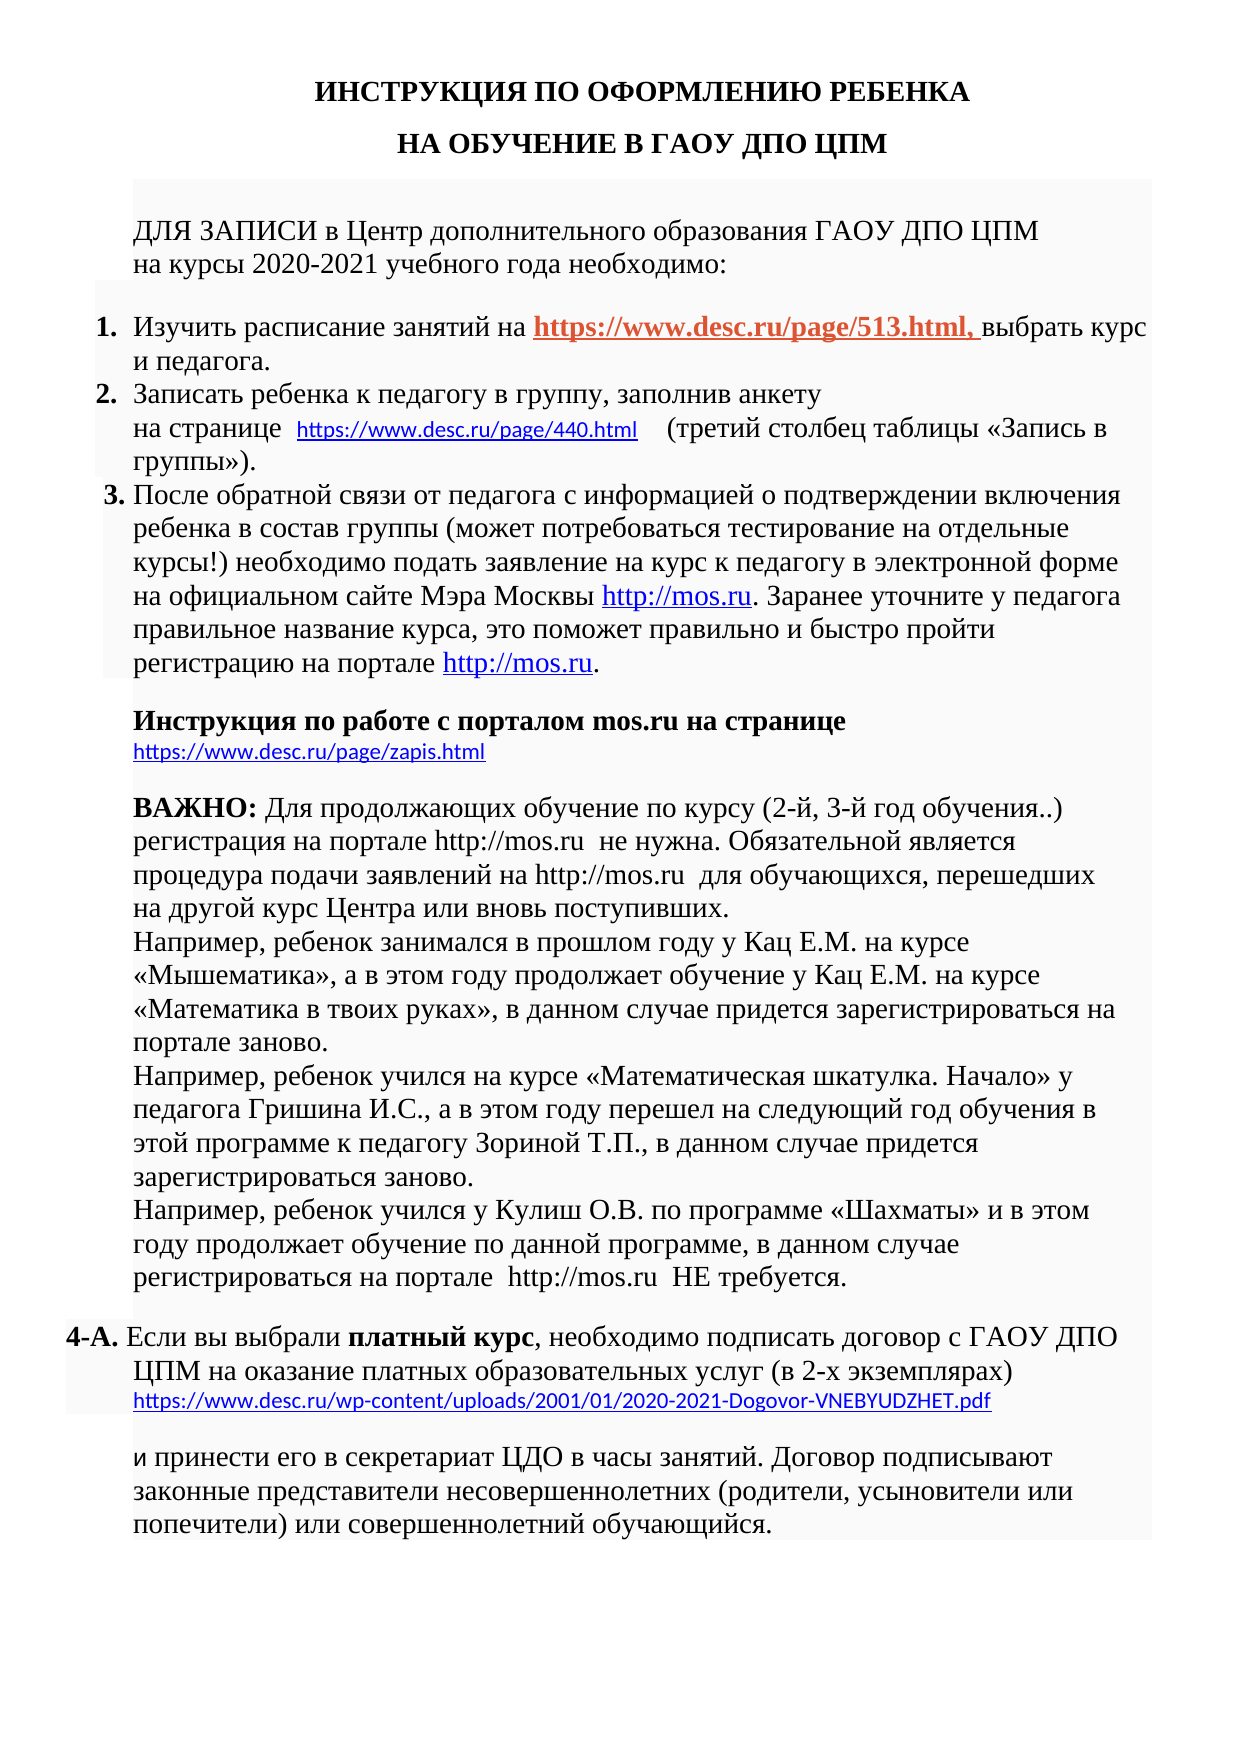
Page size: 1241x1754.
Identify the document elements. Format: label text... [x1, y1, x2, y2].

text ВАЖНО: Для продолжающих обучение по курсу (2-й, 3-й год обучения..) регистрация на портале http://mos.ru не нужна. Обязательной является процедура подачи заявлений на http://mos.ru для обучающихся, перешедших на другой курс Центра или вновь поступивших. [133, 790, 1152, 924]
list После обратной связи от педагога с информацией о подтверждении включения ребенка в состав группы (может потребоваться тестирование на отдельные курсы!) необходимо подать заявление на курс к педагогу в электронной форме на официальном сайте Мэра Москвы http://mos.ru. Заранее уточните у педагога правильное название курса, это поможет правильно и быстро пройти регистрацию на портале http://mos.ru. [103, 477, 1152, 678]
list Записать ребенка к педагогу в группу, заполнив анкету на странице https://www.desc.ru/page/440.html (третий столбец таблицы «Запись в группы»). [95, 376, 1152, 477]
list и принести его в секретариат ЦДО в часы занятий. Договор подписывают законные представители несовершеннолетних (родители, усыновители или попечители) или совершеннолетний обучающийся. [133, 1439, 1152, 1540]
text 4-А. Если вы выбрали платный курс, необходимо подписать договор с ГАОУ ДПО ЦПМ на оказание платных образовательных услуг (в 2-х экземплярах) https://www.desc.ru/wp-content/uploads/2001/01/2020-2021-Dogovor-VNEBYUDZHET.pdf [66, 1319, 1152, 1414]
text Например, ребенок учился у Кулиш О.В. по программе «Шахматы» и в этом году продолжает обучение по данной программе, в данном случае регистрироваться на портале http://mos.ru НЕ требуется. [133, 1192, 1152, 1293]
text ИНСТРУКЦИЯ ПО ОФОРМЛЕНИЮ РЕБЕНКА [133, 74, 1152, 107]
list Изучить расписание занятий на https://www.desc.ru/page/513.html, выбрать курс и педагога. [95, 309, 1152, 376]
text ДЛЯ ЗАПИСИ в Центр дополнительного образования ГАОУ ДПО ЦПМ [133, 213, 1152, 247]
text Инструкция по работе с порталом mos.ru на странице https://www.desc.ru/page/zapis.html [133, 703, 1152, 765]
text Например, ребенок занимался в прошлом году у Кац Е.М. на курсе «Мышематика», а в этом году продолжает обучение у Кац Е.М. на курсе «Математика в твоих руках», в данном случае придется зарегистрироваться на портале заново. [133, 924, 1152, 1058]
text на курсы 2020-2021 учебного года необходимо: [133, 247, 1152, 280]
text Например, ребенок учился на курсе «Математическая шкатулка. Начало» у педагога Гришина И.С., а в этом году перешел на следующий год обучения в этой программе к педагогу Зориной Т.П., в данном случае придется зарегистрироваться заново. [133, 1058, 1152, 1192]
text НА ОБУЧЕНИЕ В ГАОУ ДПО ЦПМ [133, 127, 1152, 160]
